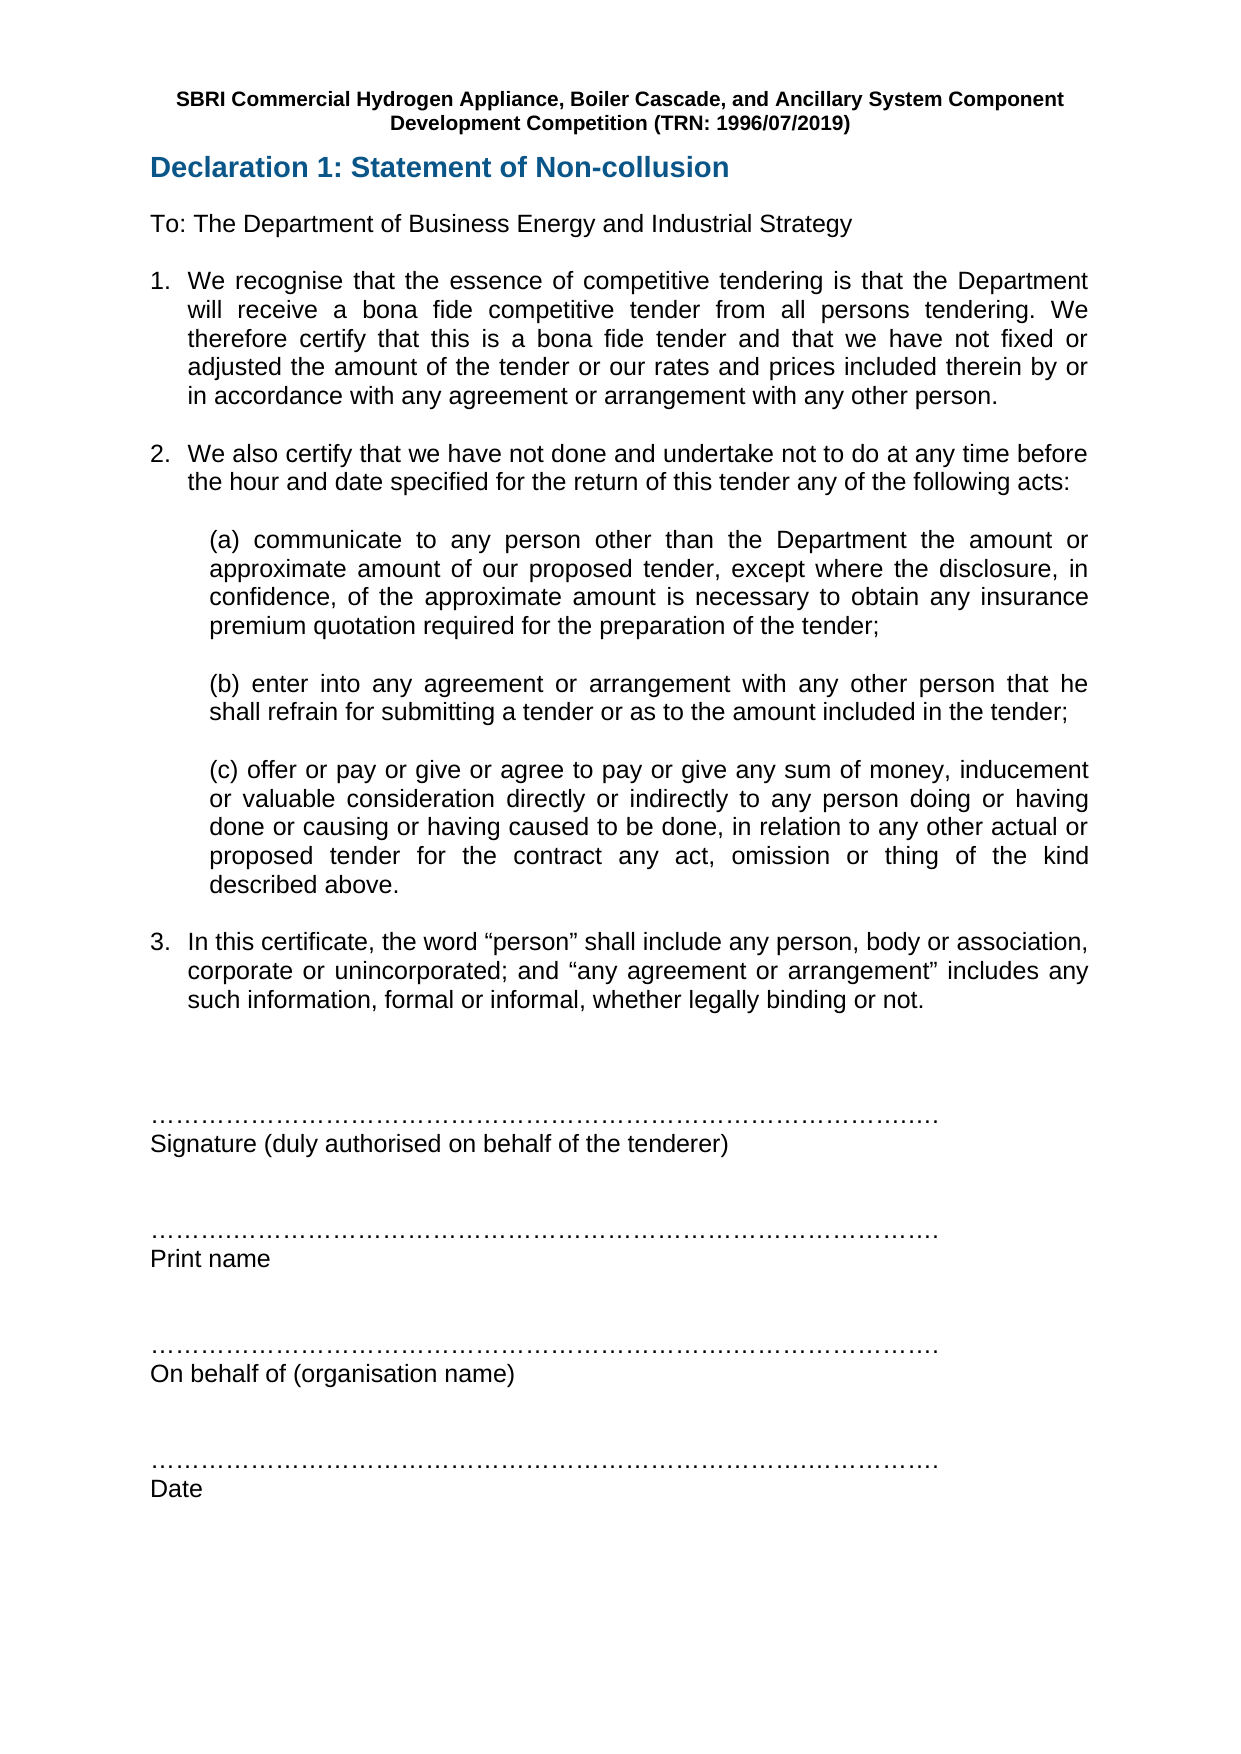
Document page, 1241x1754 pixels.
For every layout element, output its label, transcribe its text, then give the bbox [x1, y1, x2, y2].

text (b) enter into any agreement or arrangement with any other person that he shall refrain for submitting a tender or as to the amount included in the tender; [209, 668, 1090, 726]
text (c) offer or pay or give or agree to pay or give any sum of money, inducement or valuable consideration directly or indirectly to any person doing or having done or causing or having caused to be done, in relation to any other actual or proposed tender for the contract any act, omission or thing of the kind described above. [209, 755, 1090, 898]
text Declaration 1: Statement of Non-collusion [150, 150, 1090, 183]
list In this certificate, the word “person” shall include any person, body or association, corporate or unincorporated; and “any agreement or arrangement” includes any such information, formal or informal, whether legally binding or not. [150, 927, 1090, 1013]
text To: The Department of Business Energy and Industrial Strategy [150, 208, 1090, 237]
text Signature (duly authorised on behalf of the tenderer) [150, 1128, 1090, 1157]
text …………………………………………………………….……………………. [150, 1330, 1090, 1358]
list We recognise that the essence of competitive tendering is that the Department will receive a bona fide competitive tender from all persons tendering. We therefore certify that this is a bona fide tender and that we have not fixed or adjusted the amount of the tender or our rates and prices included therein by or in accordance with any agreement or arrangement with any other person. [150, 266, 1090, 410]
text ……………………………………………………………………………….…. [150, 1100, 1090, 1128]
text (a) communicate to any person other than the Department the amount or approximate amount of our proposed tender, except where the disclosure, in confidence, of the approximate amount is necessary to obtain any insurance premium quotation required for the preparation of the tender; [209, 525, 1090, 640]
text Print name [150, 1243, 1090, 1272]
text Date [150, 1473, 1090, 1502]
list We also certify that we have not done and undertake not to do at any time before the hour and date specified for the return of this tender any of the following acts: [150, 438, 1090, 496]
text …………………………………………………………………….……………. [150, 1445, 1090, 1473]
text ……….…………………………………………………………………………. [150, 1215, 1090, 1243]
text On behalf of (organisation name) [150, 1358, 1090, 1387]
